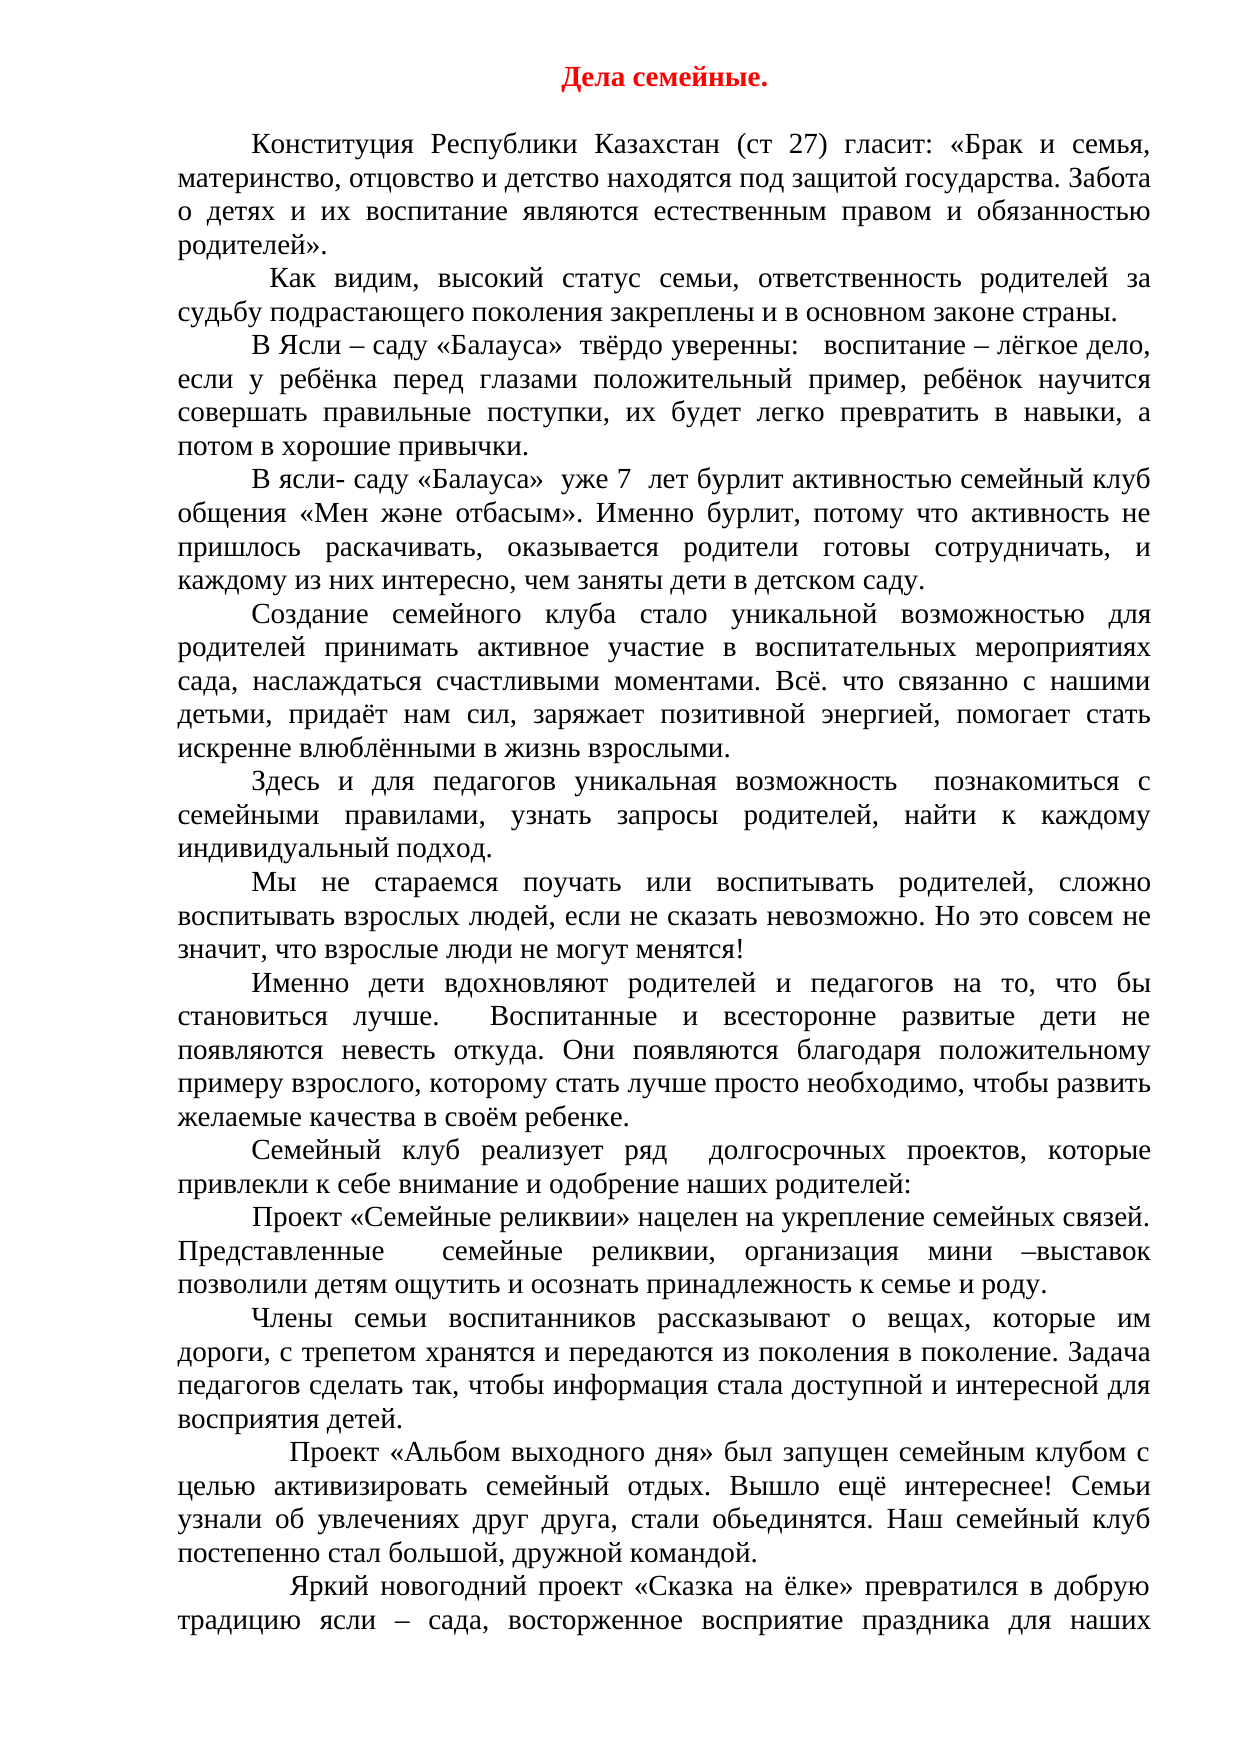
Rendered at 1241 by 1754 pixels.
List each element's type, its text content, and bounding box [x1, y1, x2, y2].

text В ясли- саду «Балауса» уже 7 лет бурлит активностью семейный клуб общения «Мен және отбасым». Именно бурлит, потому что активность не пришлось раскачивать, оказывается родители готовы сотрудничать, и каждому из них интересно, чем заняты дети в детском саду. [177, 462, 1152, 596]
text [177, 1568, 1152, 1636]
text Конституция Республики Казахстан (ст 27) гласит: «Брак и семья, материнство, отцовство и детство находятся под защитой государства. Забота о детях и их воспитание являются естественным правом и обязанностью родителей». [177, 126, 1152, 260]
text Именно дети вдохновляют родителей и педагогов на то, что бы становиться лучше. Воспитанные и всесторонне развитые дети не появляются невесть откуда. Они появляются благодаря положительному примеру взрослого, которому стать лучше просто необходимо, чтобы развить желаемые качества в своём ребенке. [177, 965, 1152, 1132]
text Дела семейные. [177, 59, 1152, 93]
text Члены семьи воспитанников рассказывают о вещах, которые им дороги, с трепетом хранятся и передаются из поколения в поколение. Задача педагогов сделать так, чтобы информация стала доступной и интересной для восприятия детей. [177, 1300, 1152, 1434]
text Создание семейного клуба стало уникальной возможностью для родителей принимать активное участие в воспитательных мероприятиях сада, наслаждаться счастливыми моментами. Всё. что связанно с нашими детьми, придаёт нам сил, заряжает позитивной энергией, помогает стать искренне влюблёнными в жизнь взрослыми. [177, 596, 1152, 763]
text Проект «Альбом выходного дня» был запущен семейным клубом с целью активизировать семейный отдых. Вышло ещё интереснее! Семьи узнали об увлечениях друг друга, стали обьединятся. Наш семейный клуб постепенно стал большой, дружной командой. [177, 1434, 1152, 1568]
text Мы не стараемся поучать или воспитывать родителей, сложно воспитывать взрослых людей, если не сказать невозможно. Но это совсем не значит, что взрослые люди не могут менятся! [177, 864, 1152, 965]
text Семейный клуб реализует ряд долгосрочных проектов, которые привлекли к себе внимание и одобрение наших родителей: [177, 1132, 1152, 1199]
text Проект «Семейные реликвии» нацелен на укрепление семейных связей. Представленные семейные реликвии, организация мини –выставок позволили детям ощутить и осознать принадлежность к семье и роду. [177, 1199, 1152, 1300]
text Как видим, высокий статус семьи, ответственность родителей за судьбу подрастающего поколения закреплены и в основном законе страны. [177, 260, 1152, 327]
text Здесь и для педагогов уникальная возможность познакомиться с семейными правилами, узнать запросы родителей, найти к каждому индивидуальный подход. [177, 763, 1152, 864]
text В Ясли – саду «Балауса» твёрдо уверенны: воспитание – лёгкое дело, если у ребёнка перед глазами положительный пример, ребёнок научится совершать правильные поступки, их будет легко превратить в навыки, а потом в хорошие привычки. [177, 327, 1152, 462]
